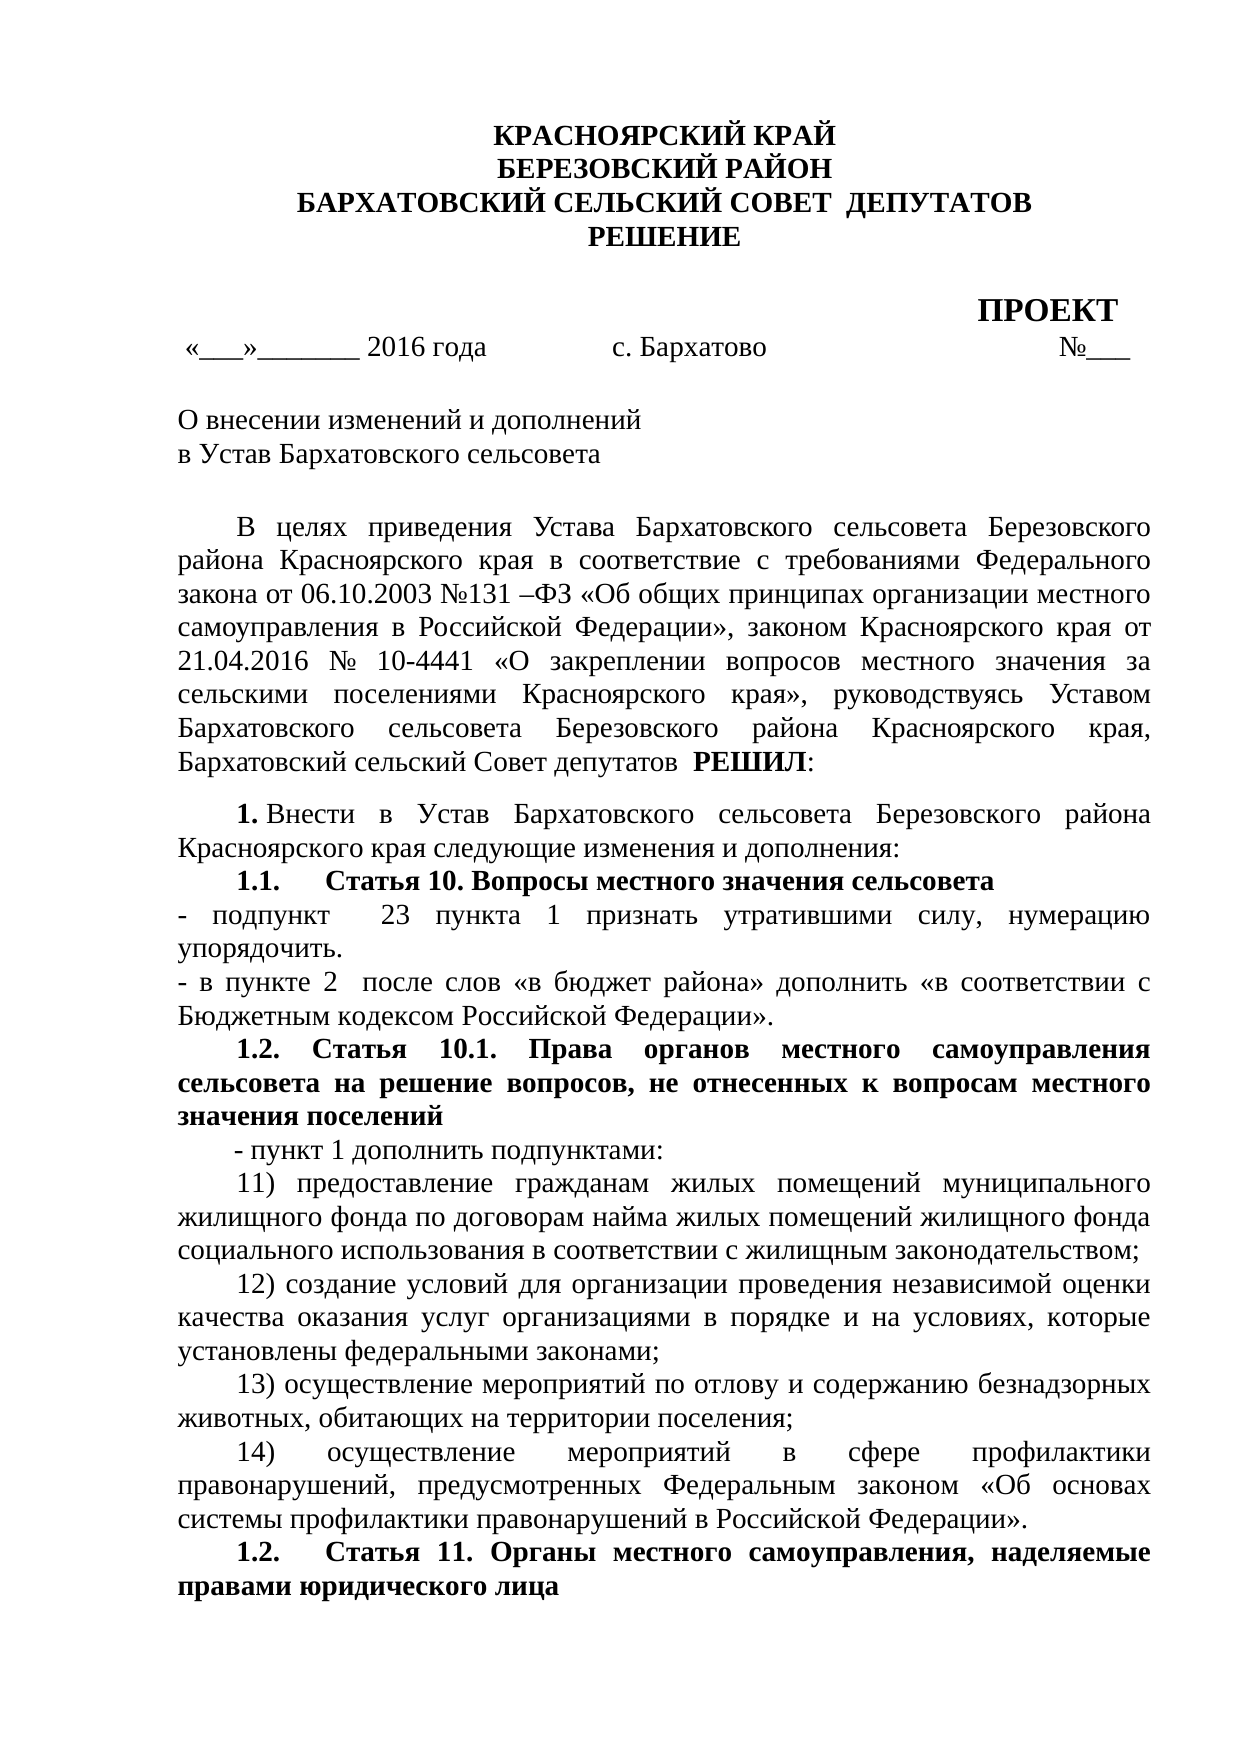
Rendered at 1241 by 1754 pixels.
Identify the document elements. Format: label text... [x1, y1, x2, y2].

subtitle О внесении изменений и дополнений [177, 402, 1152, 436]
text - пункт 1 дополнить подпунктами: [177, 1132, 1152, 1165]
text «___»_______ 2016 года с. Бархатово №___ [177, 329, 1152, 362]
text КРАСНОЯРСКИЙ КРАЙ [177, 118, 1152, 152]
text 11) предоставление гражданам жилых помещений муниципального жилищного фонда по договорам найма жилых помещений жилищного фонда социального использования в соответствии с жилищным законодательством; [177, 1165, 1152, 1266]
text БЕРЕЗОВСКИЙ РАЙОН [177, 152, 1152, 185]
text БАРХАТОВСКИЙ СЕЛЬСКИЙ СОВЕТ ДЕПУТАТОВ [177, 185, 1152, 219]
text 12) создание условий для организации проведения независимой оценки качества оказания услуг организациями в порядке и на условиях, которые установлены федеральными законами; [177, 1266, 1152, 1367]
text 14) осуществление мероприятий в сфере профилактики правонарушений, предусмотренных Федеральным законом «Об основах системы профилактики правонарушений в Российской Федерации». [177, 1434, 1152, 1534]
text - в пункте 2 после слов «в бюджет района» дополнить «в соответствии с Бюджетным кодексом Российской Федерации». [177, 964, 1152, 1031]
list Внести в Устав Бархатовского сельсовета Березовского района Красноярского края следующие изменения и дополнения: [177, 796, 1152, 863]
title В целях приведения Устава Бархатовского сельсовета Березовского района Красноярского края в соответствие с требованиями Федерального закона от 06.10.2003 №131 –ФЗ «Об общих принципах организации местного самоуправления в Российской Федерации», законом Красноярского края от 21.04.2016 № 10-4441 «О закреплении вопросов местного значения за сельскими поселениями Красноярского края», руководствуясь Уставом Бархатовского сельсовета Березовского района Красноярского края, Бархатовский сельский Совет депутатов РЕШИЛ: [177, 509, 1152, 777]
text РЕШЕНИЕ [177, 219, 1152, 252]
subtitle в Устав Бархатовского сельсовета [177, 436, 1152, 469]
list Статья 11. Органы местного самоуправления, наделяемые правами юридического лица [177, 1534, 1152, 1601]
text 1.2. Статья 10.1. Права органов местного самоуправления сельсовета на решение вопросов, не отнесенных к вопросам местного значения поселений [177, 1031, 1152, 1132]
text ПРОЕКТ [177, 291, 1152, 329]
list - подпункт 23 пункта 1 признать утратившими силу, нумерацию упорядочить. [177, 897, 1152, 964]
list Статья 10. Вопросы местного значения сельсовета [177, 863, 1152, 897]
text 13) осуществление мероприятий по отлову и содержанию безнадзорных животных, обитающих на территории поселения; [177, 1367, 1152, 1434]
